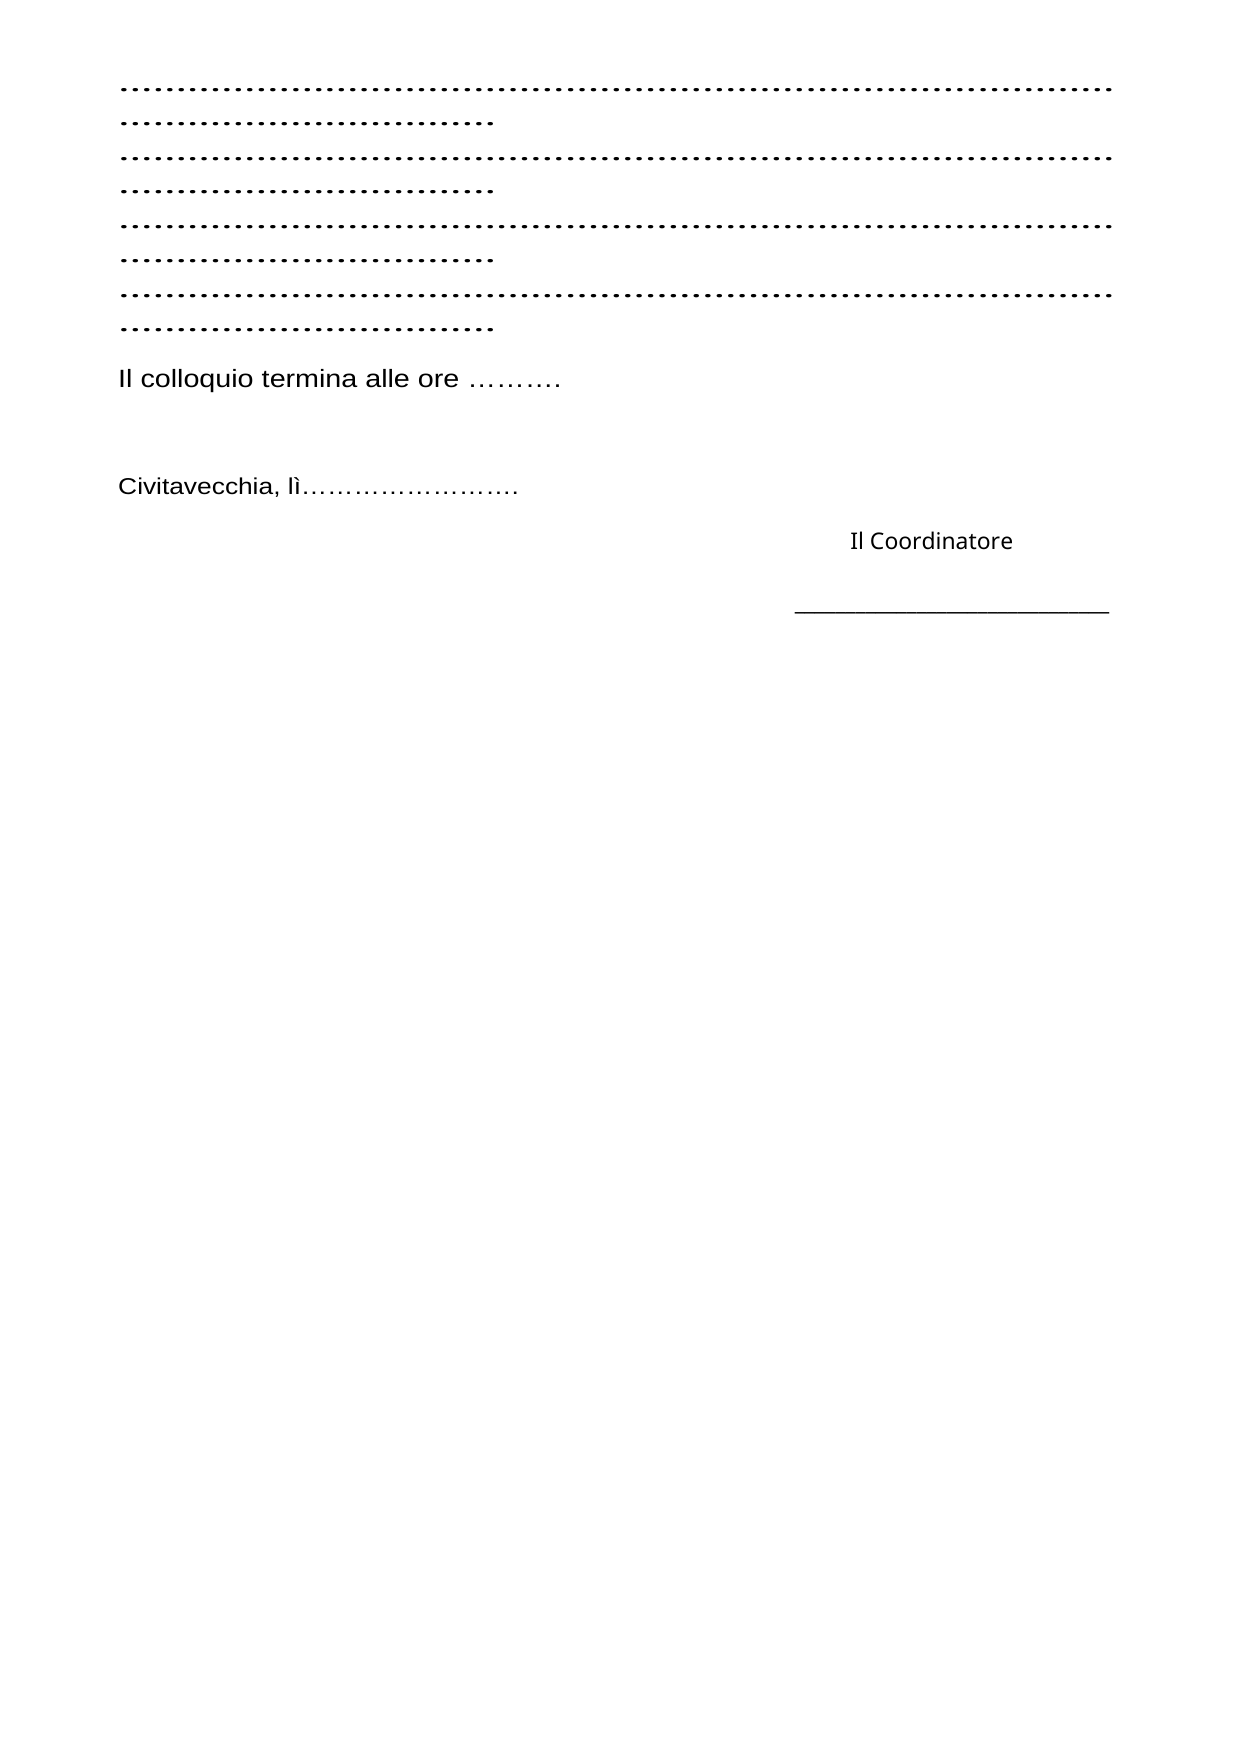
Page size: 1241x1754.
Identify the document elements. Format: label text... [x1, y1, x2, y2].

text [118, 133, 1130, 201]
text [118, 64, 1130, 133]
text Civitavecchia, lì……………………. [118, 473, 1130, 499]
text Il colloquio termina alle ore ………. [118, 364, 1130, 393]
text Il Coordinatore [106, 525, 1110, 556]
text _______________________________ [118, 586, 1110, 618]
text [118, 270, 1130, 338]
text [118, 202, 1130, 270]
